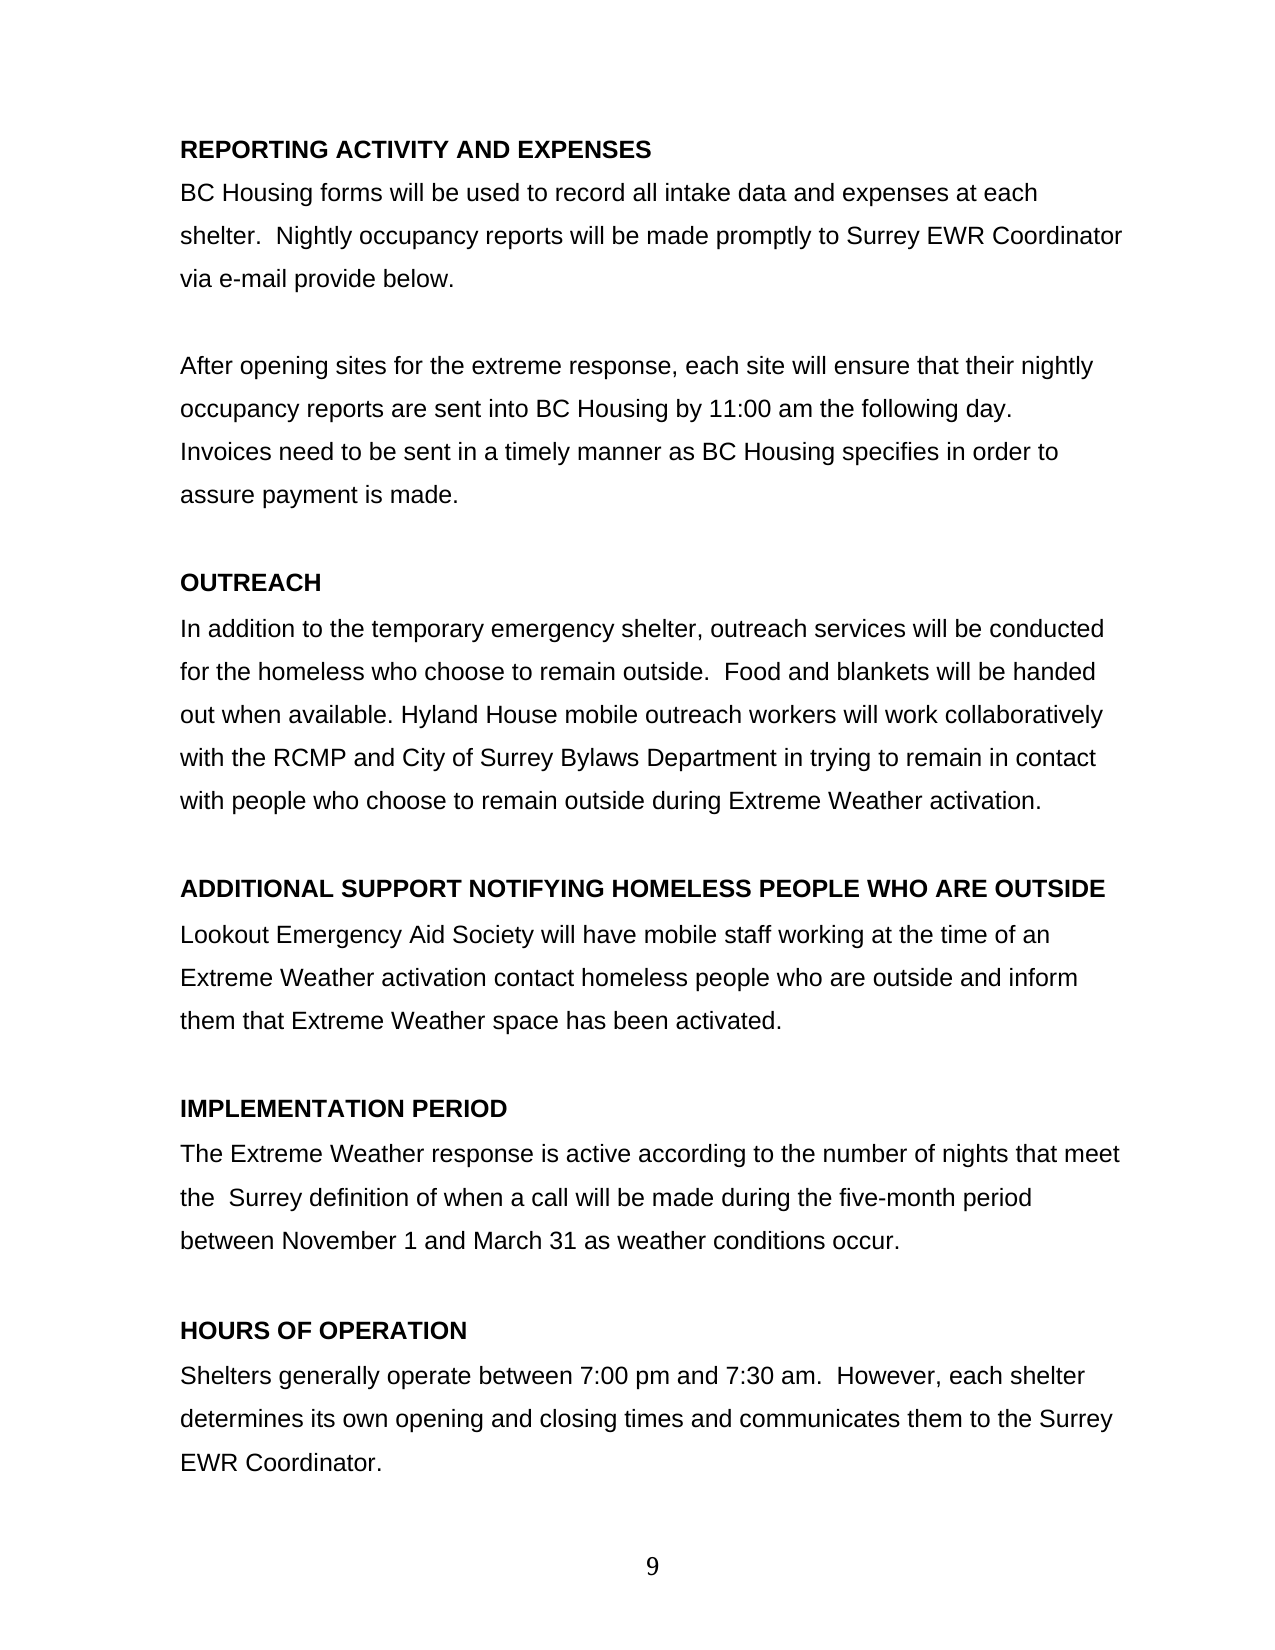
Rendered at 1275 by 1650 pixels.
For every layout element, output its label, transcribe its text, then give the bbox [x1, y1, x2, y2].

text Lookout Emergency Aid Society will have mobile staff working at the time of an Extreme Weather activation contact homeless people who are outside and inform them that Extreme Weather space has been activated. [180, 919, 1125, 1034]
subtitle HOURS OF OPERATION [180, 1316, 1125, 1345]
subtitle IMPLEMENTATION PERIOD [180, 1094, 1125, 1123]
subtitle ADDITIONAL SUPPORT NOTIFYING HOMELESS PEOPLE WHO ARE OUTSIDE [180, 874, 1125, 903]
text Shelters generally operate between 7:00 pm and 7:30 am. However, each shelter determines its own opening and closing times and communicates them to the Surrey EWR Coordinator. [180, 1361, 1125, 1476]
text BC Housing forms will be used to record all intake data and expenses at each shelter. Nightly occupancy reports will be made promptly to Surrey EWR Coordinator via e-mail provide below. [180, 178, 1125, 293]
text In addition to the temporary emergency shelter, outreach services will be conducted for the homeless who choose to remain outside. Food and blankets will be handed out when available. Hyland House mobile outreach workers will work collaboratively with the RCMP and City of Surrey Bylaws Department in trying to remain in contact with people who choose to remain outside during Extreme Weather activation. [180, 613, 1125, 815]
text REPORTING ACTIVITY AND EXPENSES [180, 135, 1125, 164]
subtitle OUTREACH [180, 568, 1125, 597]
text Invoices need to be sent in a timely manner as BC Housing specifies in order to assure payment is made. [180, 437, 1125, 509]
text After opening sites for the extreme response, each site will ensure that their nightly occupancy reports are sent into BC Housing by 11:00 am the following day. [180, 351, 1125, 422]
text The Extreme Weather response is active according to the number of nights that meet the Surrey definition of when a call will be made during the five-month period between November 1 and March 31 as weather conditions occur. [180, 1139, 1125, 1254]
